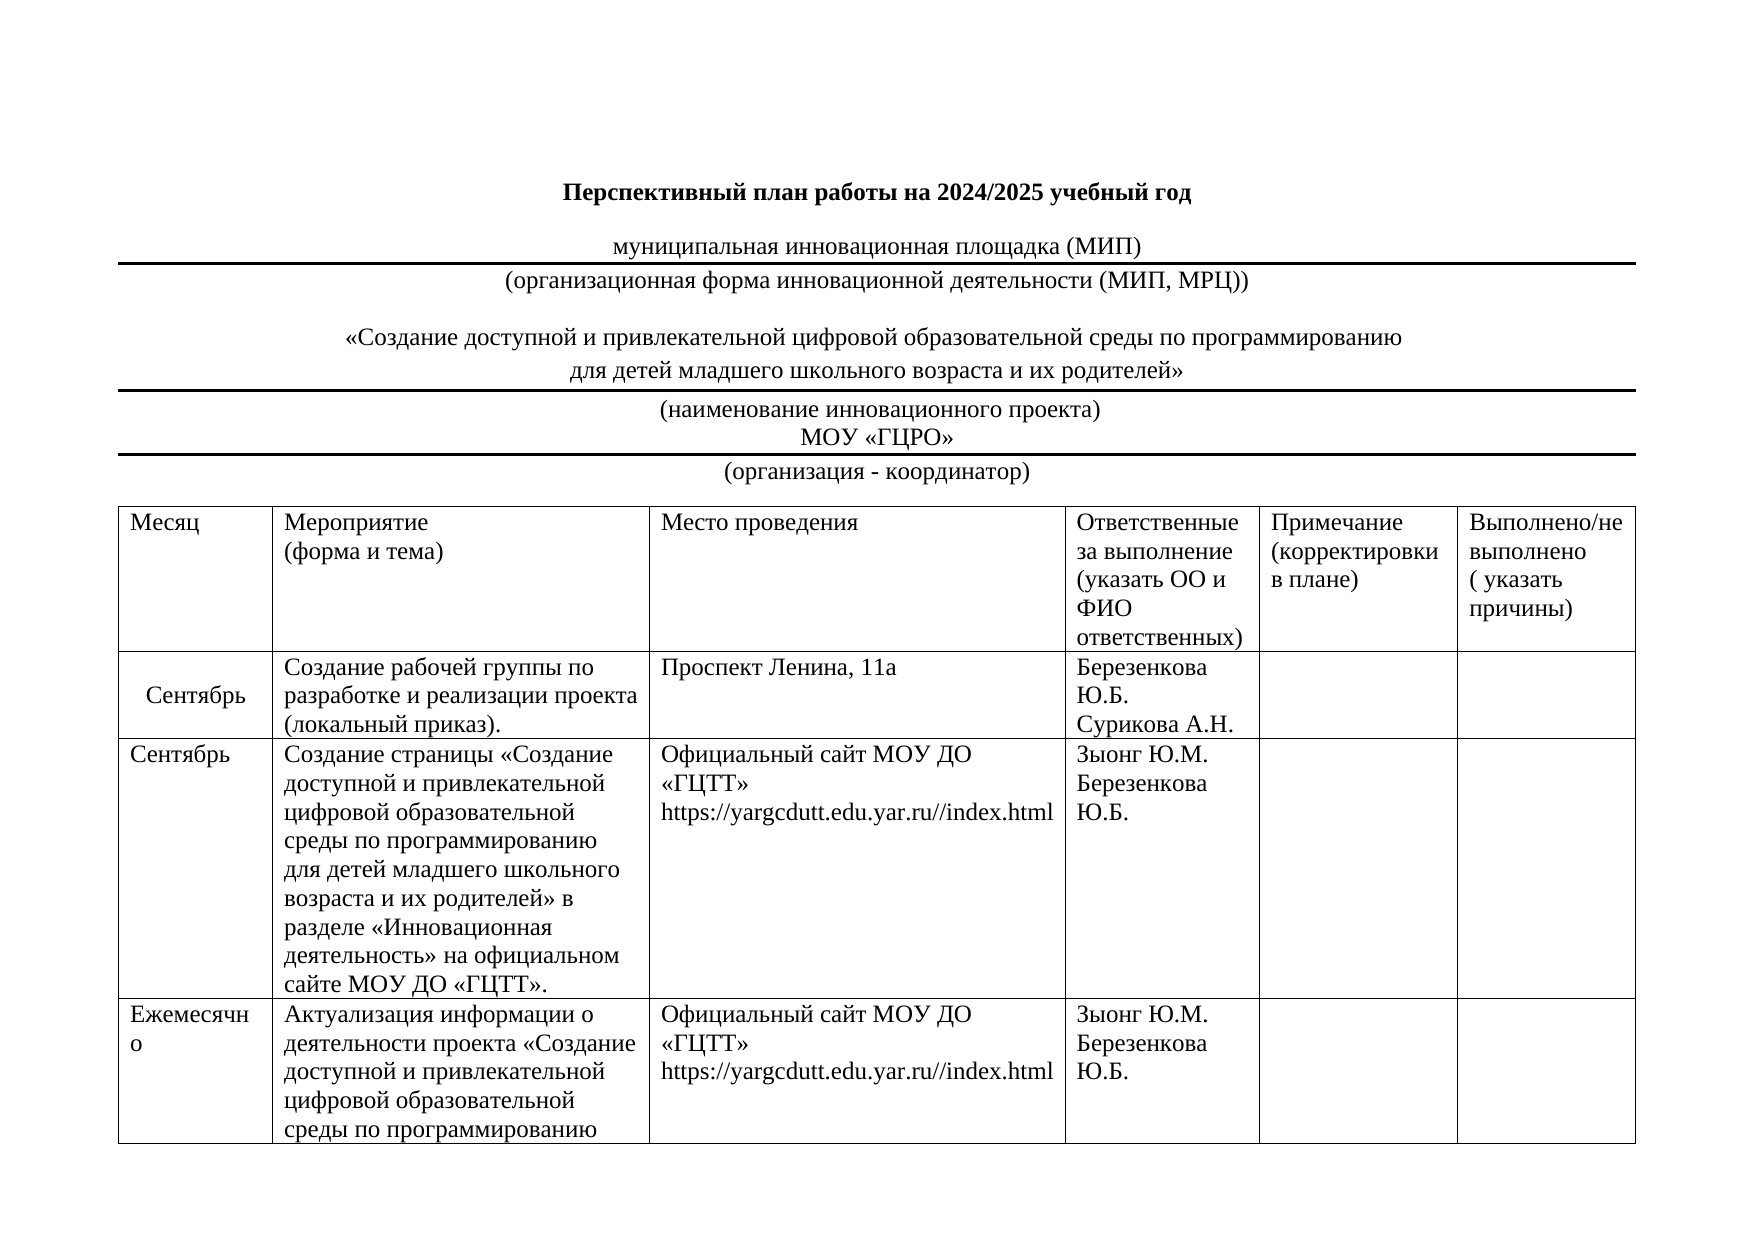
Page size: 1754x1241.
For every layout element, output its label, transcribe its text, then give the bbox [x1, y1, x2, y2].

table_header Ответственные за выполнение (указать ОО и ФИО ответственных) [1066, 507, 1259, 651]
text МОУ «ГЦРО» [118, 417, 1636, 453]
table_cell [1066, 999, 1259, 1143]
table_cell Зыонг Ю.М. Березенкова Ю.Б. [1066, 739, 1259, 998]
table_cell Березенкова Ю.Б. Сурикова А.Н. [1066, 652, 1259, 738]
table_cell [1458, 652, 1635, 738]
table_cell Официальный сайт МОУ ДО «ГЦТТ» https://yargcdutt.edu.yar.ru//index.html [650, 739, 1065, 998]
table_cell Проспект Ленина, 11а [650, 652, 1065, 738]
table_cell [1458, 739, 1635, 998]
text «Создание доступной и привлекательной цифровой образовательной среды по программированию для детей младшего школьного возраста и их родителей» [118, 322, 1636, 384]
table_cell Ежемесячно [119, 999, 272, 1143]
text Перспективный план работы на 2024/2025 учебный год [118, 177, 1636, 206]
table_cell [1260, 652, 1457, 738]
text (организационная форма инновационной деятельности (МИП, МРЦ)) [118, 265, 1636, 294]
table_cell [1458, 999, 1635, 1143]
table_header Мероприятие (форма и тема) [273, 507, 649, 651]
table_header Выполнено/не выполнено ( указать причины) [1458, 507, 1635, 651]
table_header Месяц [119, 507, 272, 651]
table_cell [650, 999, 1065, 1143]
table_header Место проведения [650, 507, 1065, 651]
table_header Примечание (корректировки в плане) [1260, 507, 1457, 651]
table_cell Создание страницы «Создание доступной и привлекательной цифровой образовательной среды по программированию для детей младшего школьного возраста и их родителей» в разделе «Инновационная деятельность» на официальном сайте МОУ ДО «ГЦТТ». [273, 739, 649, 998]
table_cell [1260, 739, 1457, 998]
table_cell Сентябрь [119, 739, 272, 998]
table_cell Сентябрь [119, 652, 272, 738]
table_cell Создание рабочей группы по разработке и реализации проекта (локальный приказ). [273, 652, 649, 738]
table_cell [273, 999, 649, 1143]
table_cell [1260, 999, 1457, 1143]
text (наименование инновационного проекта) [118, 392, 1636, 417]
text муниципальная инновационная площадка (МИП) [118, 231, 1636, 262]
text (организация - координатор) [118, 456, 1636, 485]
